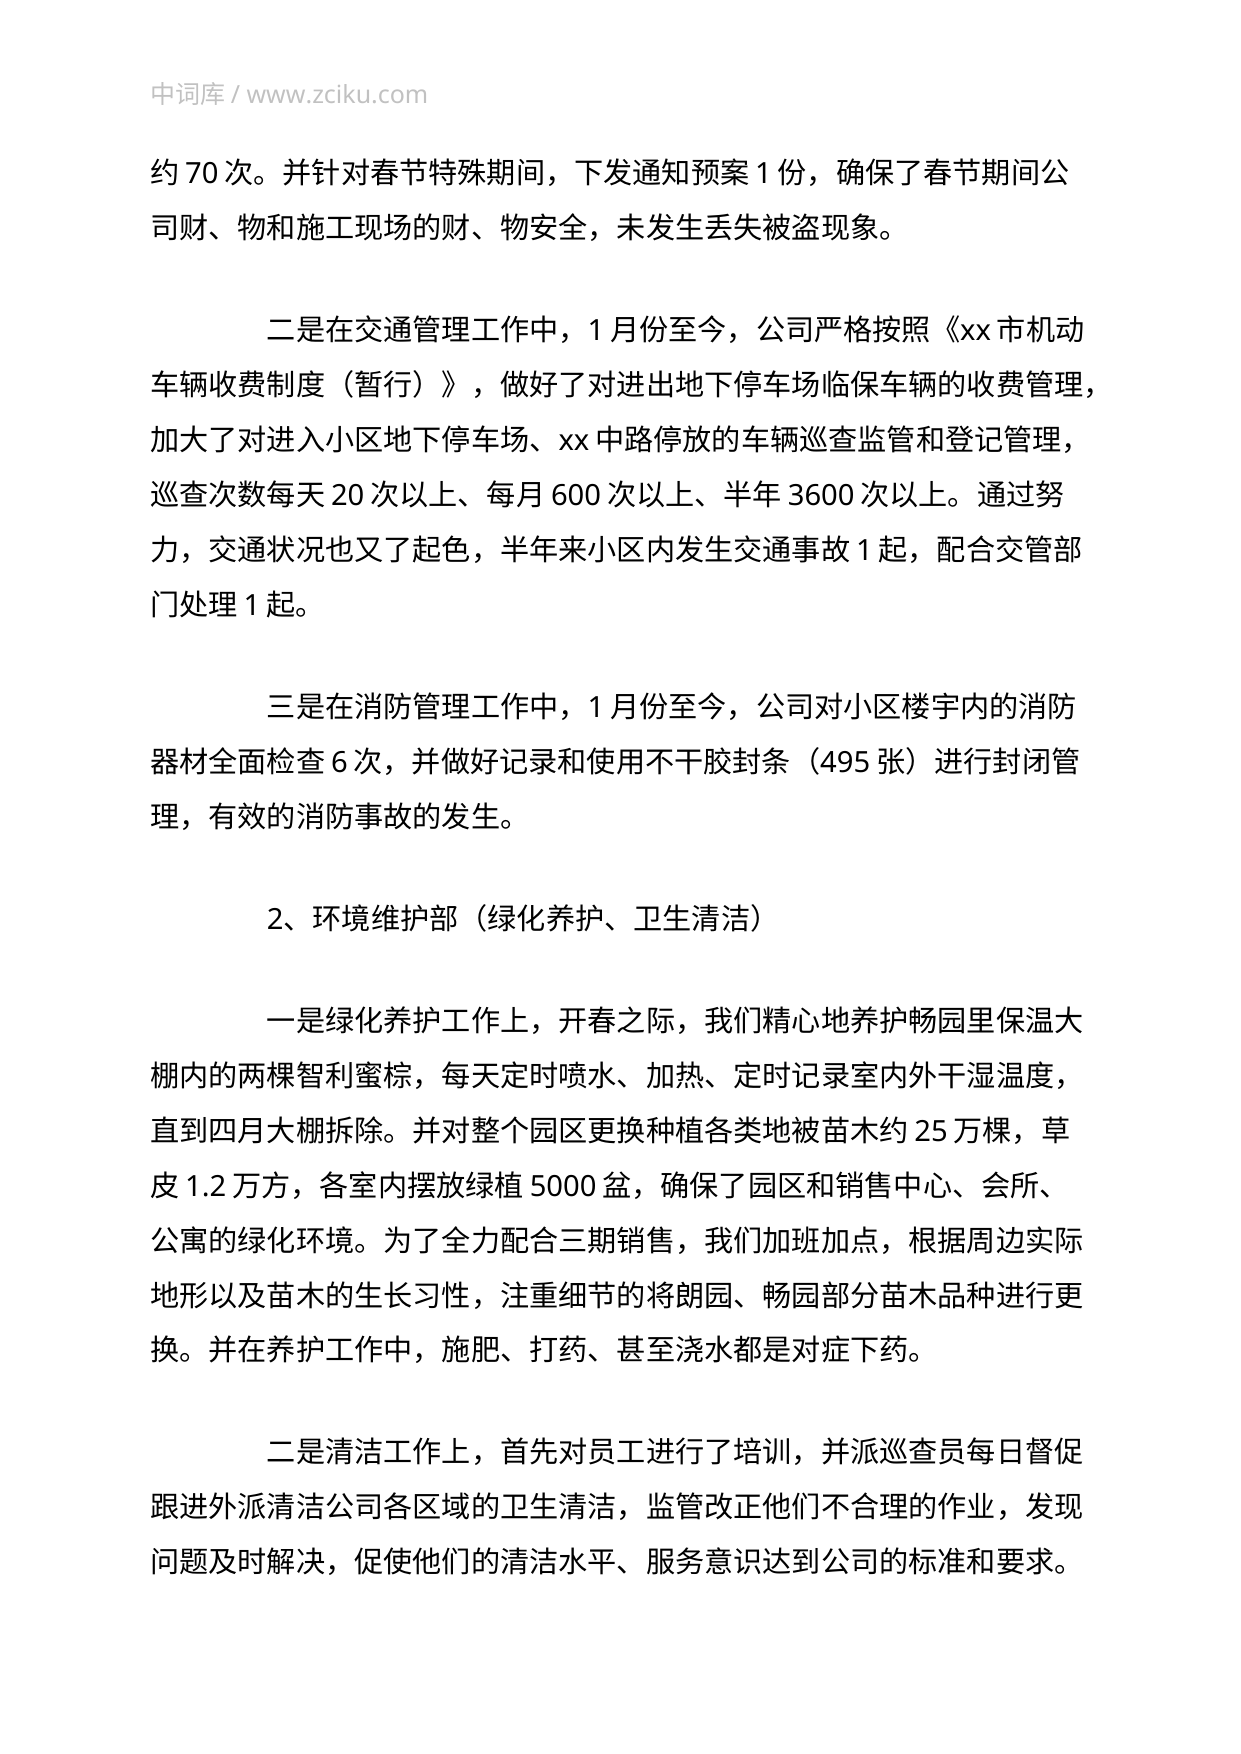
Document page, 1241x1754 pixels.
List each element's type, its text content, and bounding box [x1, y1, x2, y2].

text 一是绿化养护工作上，开春之际，我们精心地养护畅园里保温大棚内的两棵智利蜜棕，每天定时喷水、加热、定时记录室内外干湿温度，直到四月大棚拆除。并对整个园区更换种植各类地被苗木约25万棵，草皮1.2万方，各室内摆放绿植5000盆，确保了园区和销售中心、会所、公寓的绿化环境。为了全力配合三期销售，我们加班加点，根据周边实际地形以及苗木的生长习性，注重细节的将朗园、畅园部分苗木品种进行更换。并在养护工作中，施肥、打药、甚至浇水都是对症下药。 [150, 997, 1090, 1369]
text 三是在消防管理工作中，1月份至今，公司对小区楼宇内的消防器材全面检查6次，并做好记录和使用不干胶封条（495张）进行封闭管理，有效的消防事故的发生。 [150, 684, 1090, 836]
text 2、环境维护部（绿化养护、卫生清洁） [150, 895, 1090, 938]
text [150, 1429, 1090, 1581]
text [150, 150, 1090, 247]
text 二是在交通管理工作中，1月份至今，公司严格按照《xx市机动车辆收费制度（暂行）》，做好了对进出地下停车场临保车辆的收费管理，加大了对进入小区地下停车场、xx中路停放的车辆巡查监管和登记管理，巡查次数每天20次以上、每月600次以上、半年3600次以上。通过努力，交通状况也又了起色，半年来小区内发生交通事故1起，配合交管部门处理1起。 [150, 307, 1090, 624]
